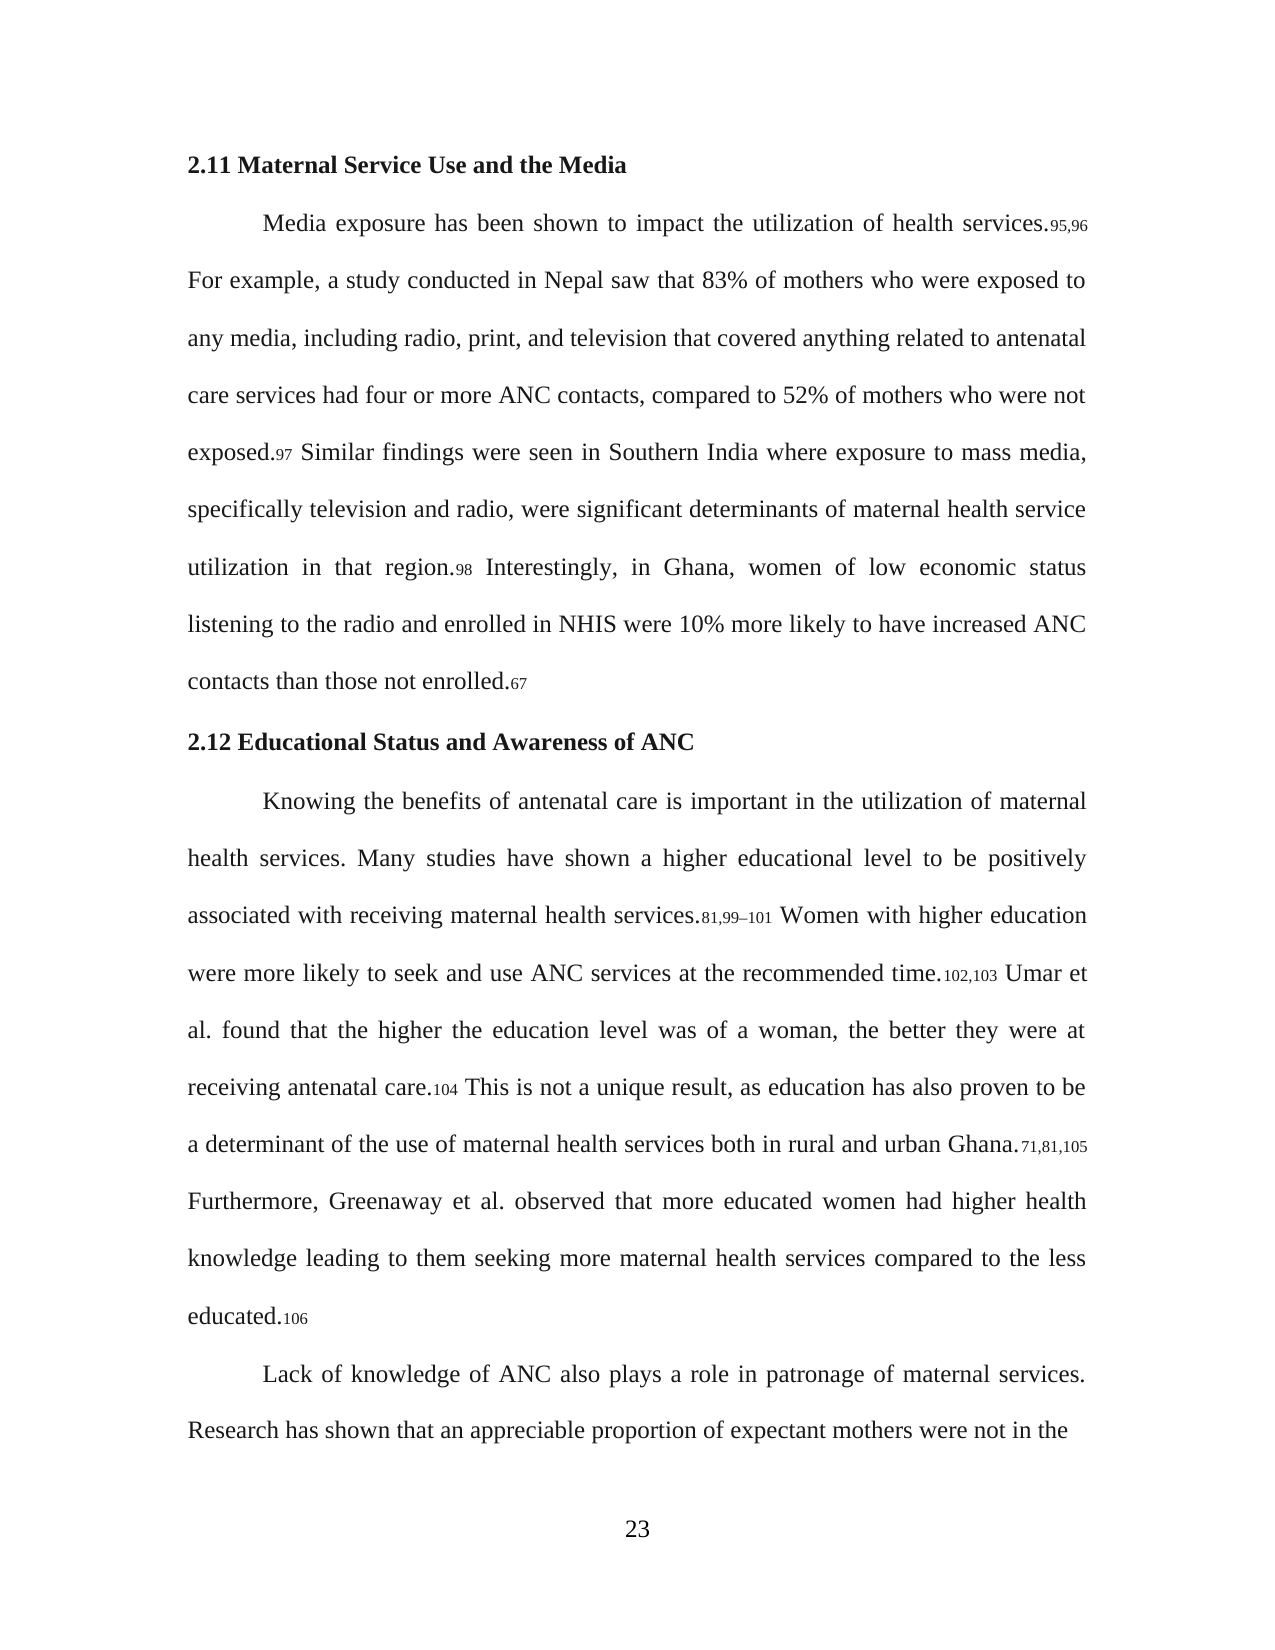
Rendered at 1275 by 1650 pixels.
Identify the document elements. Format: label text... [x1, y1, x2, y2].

text Media exposure has been shown to impact the utilization of health services.95,96 For example, a study conducted in Nepal saw that 83% of mothers who were exposed to any media, including radio, print, and television that covered anything related to antenatal care services had four or more ANC contacts, compared to 52% of mothers who were not exposed.97 Similar findings were seen in Southern India where exposure to mass media, specifically television and radio, were significant determinants of maternal health service utilization in that region.98 Interestingly, in Ghana, women of low economic status listening to the radio and enrolled in NHIS were 10% more likely to have increased ANC contacts than those not enrolled.67 [187, 208, 1087, 695]
text Lack of knowledge of ANC also plays a role in patronage of maternal services. Research has shown that an appreciable proportion of expectant mothers were not in the [187, 1359, 1087, 1444]
text 2.12 Educational Status and Awareness of ANC [187, 727, 1125, 756]
text Knowing the benefits of antenatal care is important in the utilization of maternal health services. Many studies have shown a higher educational level to be positively associated with receiving maternal health services.81,99–101 Women with higher education were more likely to seek and use ANC services at the recommended time.102,103 Umar et al. found that the higher the education level was of a woman, the better they were at receiving antenatal care.104 This is not a unique result, as education has also proven to be a determinant of the use of maternal health services both in rural and urban Ghana.71,81,105 Furthermore, Greenaway et al. observed that more educated women had higher health knowledge leading to them seeking more maternal health services compared to the less educated.106 [187, 786, 1087, 1329]
text 2.11 Maternal Service Use and the Media [187, 150, 1125, 179]
text 23 [150, 1514, 1125, 1543]
